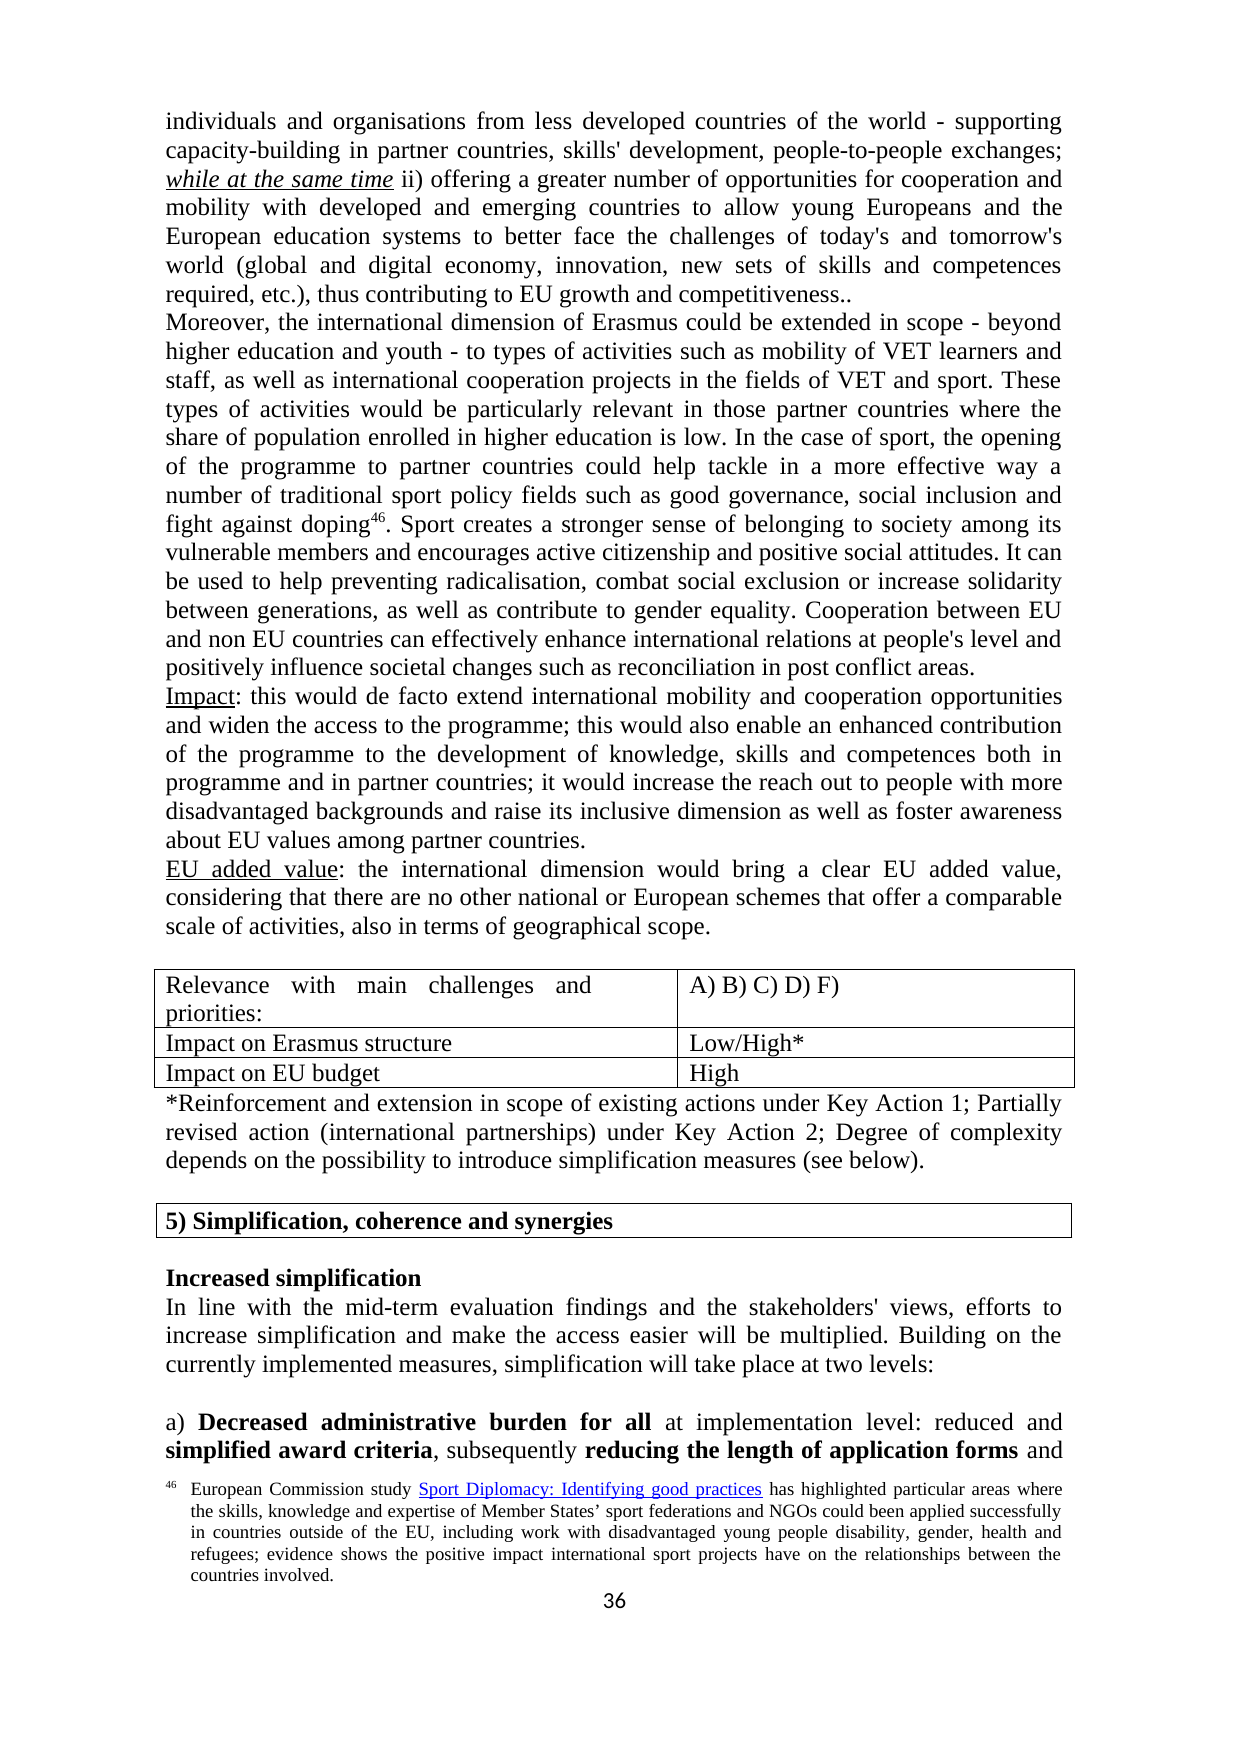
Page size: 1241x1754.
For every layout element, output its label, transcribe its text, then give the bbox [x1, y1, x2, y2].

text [165, 106, 1063, 307]
table_cell Impact on EU budget [155, 1058, 677, 1087]
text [165, 1407, 1063, 1464]
text EU added value: the international dimension would bring a clear EU added value, considering that there are no other national or European schemes that offer a comparable scale of activities, also in terms of geographical scope. [165, 854, 1063, 940]
text *Reinforcement and extension in scope of existing actions under Key Action 1; Partially revised action (international partnerships) under Key Action 2; Degree of complexity depends on the possibility to introduce simplification measures (see below). [165, 1088, 1063, 1174]
text Impact: this would de facto extend international mobility and cooperation opportunities and widen the access to the programme; this would also enable an enhanced contribution of the programme to the development of knowledge, skills and competences both in programme and in partner countries; it would increase the reach out to people with more disadvantaged backgrounds and raise its inclusive dimension as well as foster awareness about EU values among partner countries. [165, 681, 1063, 854]
table_header Relevance with main challenges and priorities: [155, 970, 677, 1027]
text Moreover, the international dimension of Erasmus could be extended in scope - beyond higher education and youth - to types of activities such as mobility of VET learners and staff, as well as international cooperation projects in the fields of VET and sport. These types of activities would be particularly relevant in those partner countries where the share of population enrolled in higher education is low. In the case of sport, the opening of the programme to partner countries could help tackle in a more effective way a number of traditional sport policy fields such as good governance, social inclusion and fight against doping. Sport creates a stronger sense of belonging to society among its vulnerable members and encourages active citizenship and positive social attitudes. It can be used to help preventing radicalisation, combat social exclusion or increase solidarity between generations, as well as contribute to gender equality. Cooperation between EU and non EU countries can effectively enhance international relations at people's level and positively influence societal changes such as reconciliation in post conflict areas. [165, 307, 1063, 681]
text 5) Simplification, coherence and synergies [157, 1204, 1071, 1237]
table_header A) B) C) D) F) [678, 970, 1074, 1027]
table_cell Impact on Erasmus structure [155, 1028, 677, 1057]
table_cell Low/High* [678, 1028, 1074, 1057]
text Increased simplification [165, 1263, 1063, 1292]
list In line with the mid-term evaluation findings and the stakeholders' views, efforts to increase simplification and make the access easier will be multiplied. Building on the currently implemented measures, simplification will take place at two levels: [165, 1292, 1063, 1378]
table_cell High [678, 1058, 1074, 1087]
